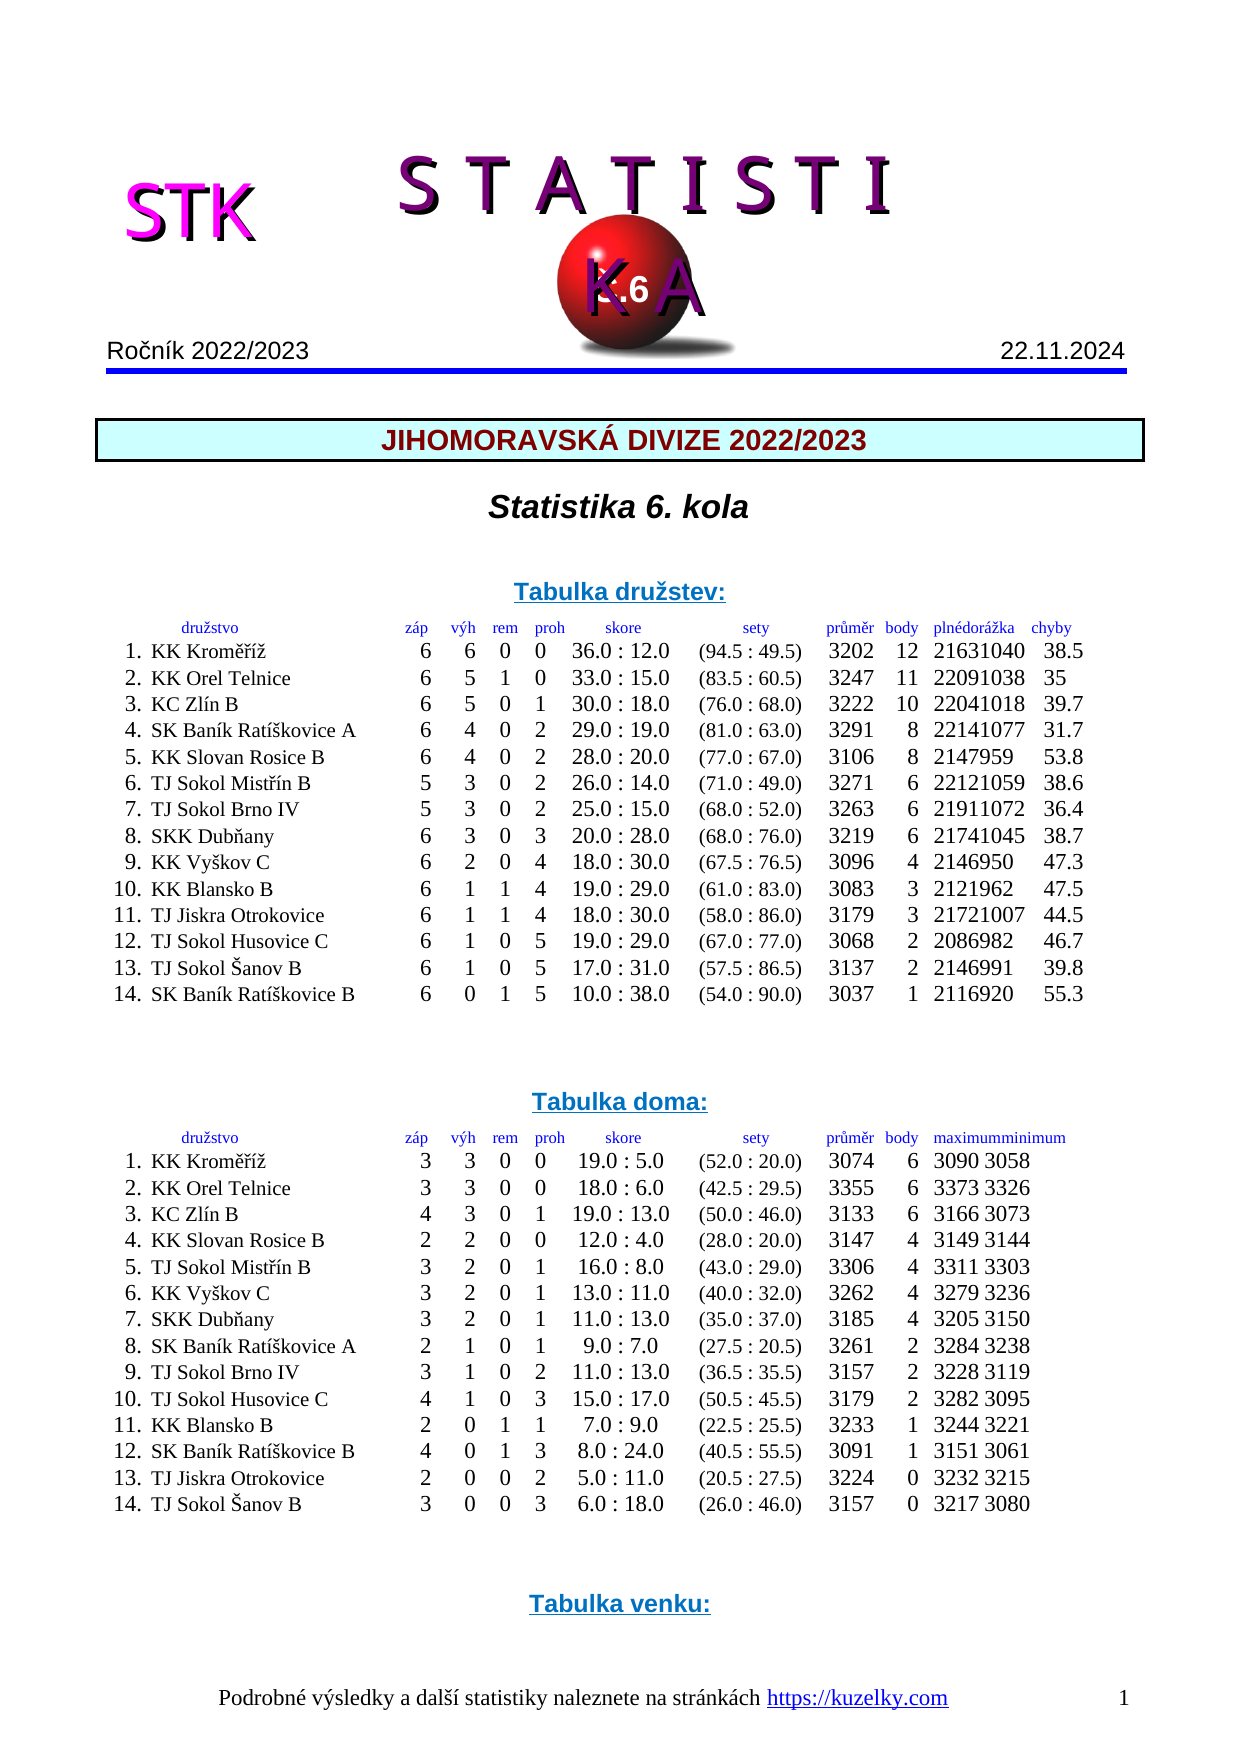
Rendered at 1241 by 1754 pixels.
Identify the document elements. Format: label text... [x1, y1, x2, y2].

text 12. SK Baník Ratíškovice B 4 0 1 3 8.0 : 24.0 (40.5 : 55.5) 3091 1 3151 3061 [106, 1437, 1134, 1464]
text družstvo záp výh rem proh skore sety průměr body plné dorážka chyby [106, 618, 1134, 637]
text Tabulka doma: [94, 1087, 1145, 1116]
text 6. KK Vyškov C 3 2 0 1 13.0 : 11.0 (40.0 : 32.0) 3262 4 3279 3236 [106, 1279, 1134, 1306]
text 5. TJ Sokol Mistřín B 3 2 0 1 16.0 : 8.0 (43.0 : 29.0) 3306 4 3311 3303 [106, 1253, 1134, 1279]
text 13. TJ Jiskra Otrokovice 2 0 0 2 5.0 : 11.0 (20.5 : 27.5) 3224 0 3232 3215 [106, 1464, 1134, 1490]
text Statistika 6. kola [106, 487, 1134, 526]
text 4. SK Baník Ratíškovice A 6 4 0 2 29.0 : 19.0 (81.0 : 63.0) 3291 8 2214 1077 31.7 [106, 716, 1134, 743]
text 13. TJ Sokol Šanov B 6 1 0 5 17.0 : 31.0 (57.5 : 86.5) 3137 2 2146 991 39.8 [106, 954, 1134, 980]
text Č.6 [106, 267, 587, 310]
text 1. KK Kroměříž 6 6 0 0 36.0 : 12.0 (94.5 : 49.5) 3202 12 2163 1040 38.5 [106, 637, 1134, 664]
text 9. TJ Sokol Brno IV 3 1 0 2 11.0 : 13.0 (36.5 : 35.5) 3157 2 3228 3119 [106, 1358, 1134, 1384]
text 10. TJ Sokol Husovice C 4 1 0 3 15.0 : 17.0 (50.5 : 45.5) 3179 2 3282 3095 [106, 1384, 1134, 1411]
text 14. TJ Sokol Šanov B 3 0 0 3 6.0 : 18.0 (26.0 : 46.0) 3157 0 3217 3080 [106, 1490, 1134, 1516]
text 2. KK Orel Telnice 6 5 1 0 33.0 : 15.0 (83.5 : 60.5) 3247 11 2209 1038 35 [106, 664, 1134, 690]
text 8. SKK Dubňany 6 3 0 3 20.0 : 28.0 (68.0 : 76.0) 3219 6 2174 1045 38.7 [106, 822, 1134, 848]
text 11. TJ Jiskra Otrokovice 6 1 1 4 18.0 : 30.0 (58.0 : 86.0) 3179 3 2172 1007 44.5 [106, 901, 1134, 927]
text 2. KK Orel Telnice 3 3 0 0 18.0 : 6.0 (42.5 : 29.5) 3355 6 3373 3326 [106, 1174, 1134, 1200]
text 7. TJ Sokol Brno IV 5 3 0 2 25.0 : 15.0 (68.0 : 52.0) 3263 6 2191 1072 36.4 [106, 796, 1134, 822]
text 6. TJ Sokol Mistřín B 5 3 0 2 26.0 : 14.0 (71.0 : 49.0) 3271 6 2212 1059 38.6 [106, 769, 1134, 796]
text 7. SKK Dubňany 3 2 0 1 11.0 : 13.0 (35.0 : 37.0) 3185 4 3205 3150 [106, 1306, 1134, 1332]
text Tabulka venku: [94, 1589, 1145, 1618]
text 3. KC Zlín B 4 3 0 1 19.0 : 13.0 (50.0 : 46.0) 3133 6 3166 3073 [106, 1200, 1134, 1226]
text Č.6 [609, 267, 671, 310]
text 4. KK Slovan Rosice B 2 2 0 0 12.0 : 4.0 (28.0 : 20.0) 3147 4 3149 3144 [106, 1226, 1134, 1253]
text Č.6 [687, 267, 1134, 310]
text 3. KC Zlín B 6 5 0 1 30.0 : 18.0 (76.0 : 68.0) 3222 10 2204 1018 39.7 [106, 690, 1134, 716]
text Ročník 2022/2023 22.11.2024 [106, 336, 1134, 365]
text 14. SK Baník Ratíškovice B 6 0 1 5 10.0 : 38.0 (54.0 : 90.0) 3037 1 2116 920 55.3 [106, 980, 1134, 1006]
text 8. SK Baník Ratíškovice A 2 1 0 1 9.0 : 7.0 (27.5 : 20.5) 3261 2 3284 3238 [106, 1332, 1134, 1358]
text 11. KK Blansko B 2 0 1 1 7.0 : 9.0 (22.5 : 25.5) 3233 1 3244 3221 [106, 1411, 1134, 1437]
text 12. TJ Sokol Husovice C 6 1 0 5 19.0 : 29.0 (67.0 : 77.0) 3068 2 2086 982 46.7 [106, 927, 1134, 954]
text 1. KK Kroměříž 3 3 0 0 19.0 : 5.0 (52.0 : 20.0) 3074 6 3090 3058 [106, 1147, 1134, 1174]
text 5. KK Slovan Rosice B 6 4 0 2 28.0 : 20.0 (77.0 : 67.0) 3106 8 2147 959 53.8 [106, 743, 1134, 769]
subtitle Jihomoravská divize 2022/2023 [98, 421, 1142, 459]
text 9. KK Vyškov C 6 2 0 4 18.0 : 30.0 (67.5 : 76.5) 3096 4 2146 950 47.3 [106, 848, 1134, 874]
text 10. KK Blansko B 6 1 1 4 19.0 : 29.0 (61.0 : 83.0) 3083 3 2121 962 47.5 [106, 874, 1134, 901]
text Tabulka družstev: [94, 577, 1145, 606]
text družstvo záp výh rem proh skore sety průměr body maximum minimum [106, 1128, 1134, 1147]
